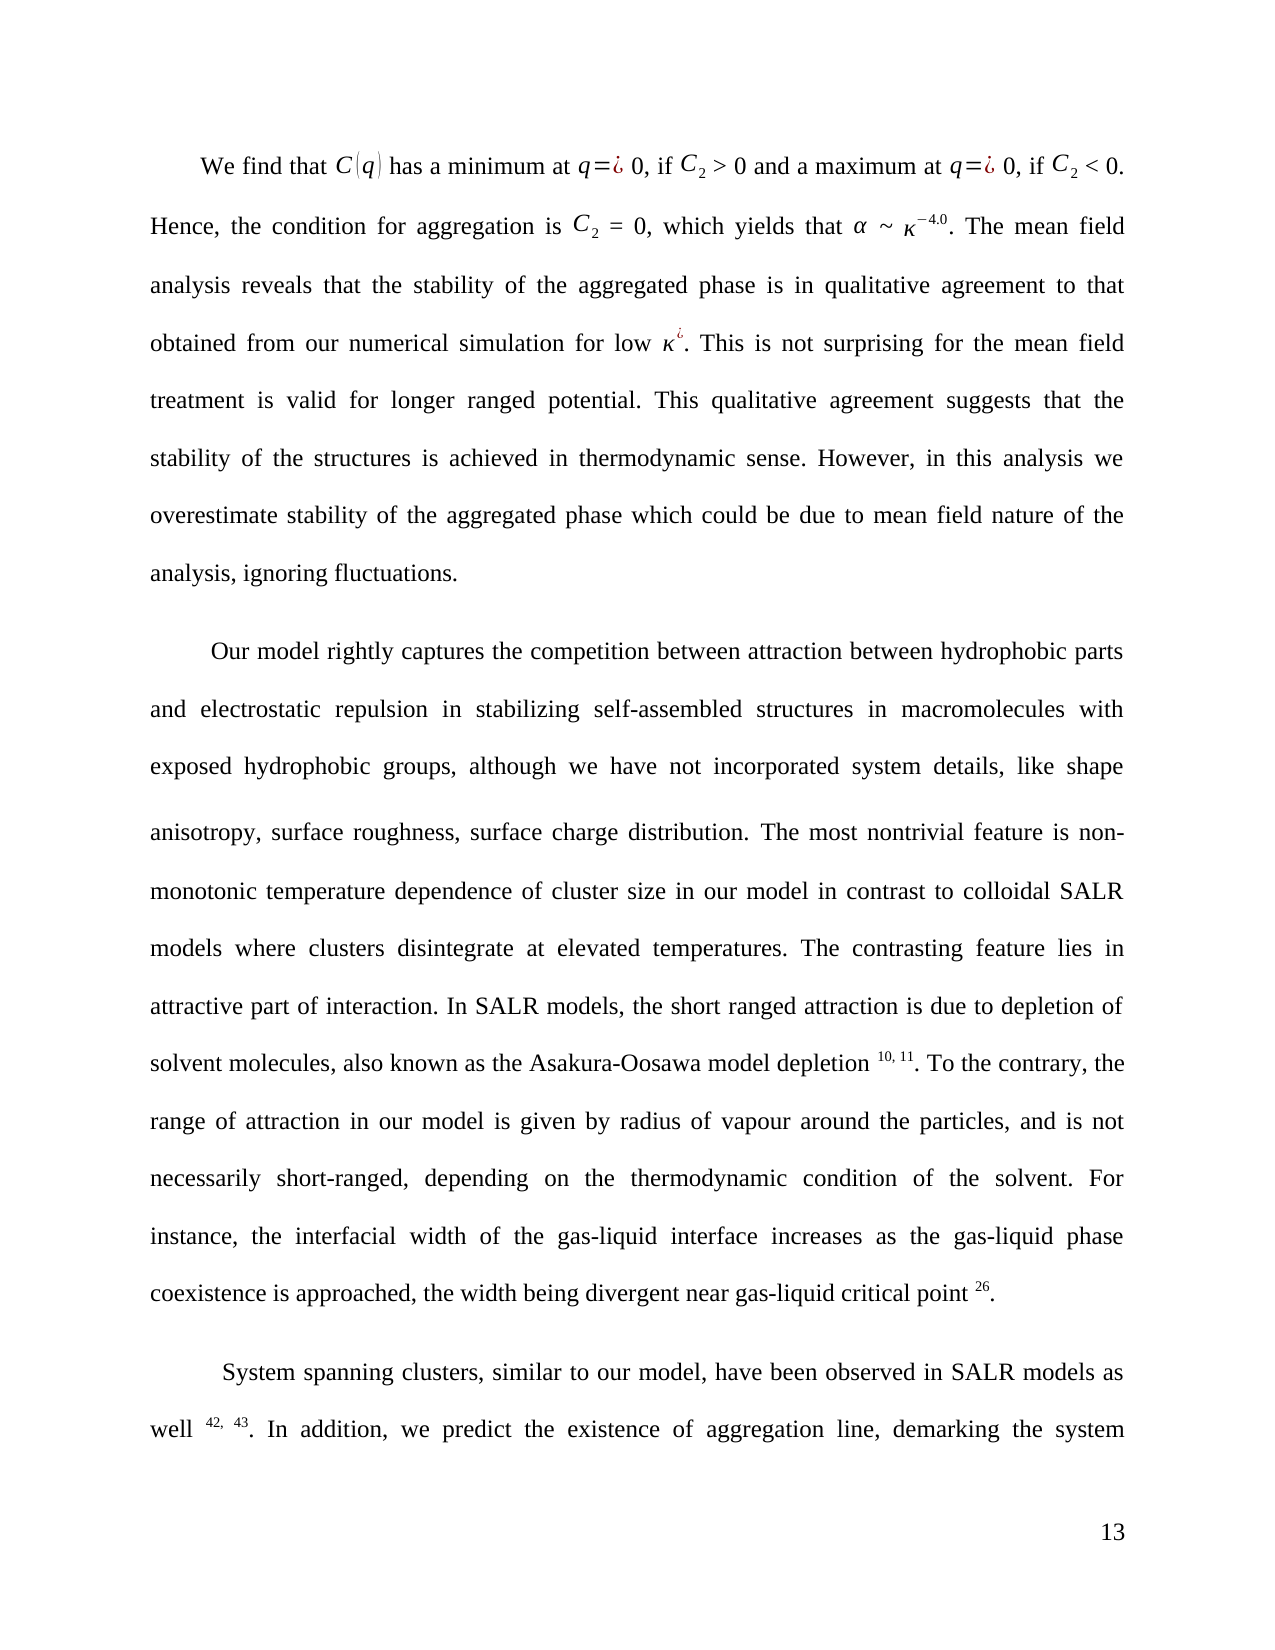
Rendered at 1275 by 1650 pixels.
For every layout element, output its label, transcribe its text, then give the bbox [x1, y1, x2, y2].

text Our model rightly captures the competition between attraction between hydrophobic parts and electrostatic repulsion in stabilizing self-assembled structures in macromolecules with exposed hydrophobic groups, although we have not incorporated system details, like shape anisotropy, surface roughness, surface charge distribution. The most nontrivial feature is non-monotonic temperature dependence of cluster size in our model in contrast to colloidal SALR models where clusters disintegrate at elevated temperatures. The contrasting feature lies in attractive part of interaction. In SALR models, the short ranged attraction is due to depletion of solvent molecules, also known as the Asakura-Oosawa model depletion 10, 11. To the contrary, the range of attraction in our model is given by radius of vapour around the particles, and is not necessarily short-ranged, depending on the thermodynamic condition of the solvent. For instance, the interfacial width of the gas-liquid interface increases as the gas-liquid phase coexistence is approached, the width being divergent near gas-liquid critical point 26. [150, 636, 1125, 1307]
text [150, 1357, 1125, 1443]
text We find that has a minimum at 0, if > 0 and a maximum at 0, if < 0. Hence, the condition for aggregation is = 0, which yields that ~ . The mean field analysis reveals that the stability of the aggregated phase is in qualitative agreement to that obtained from our numerical simulation for low . This is not surprising for the mean field treatment is valid for longer ranged potential. This qualitative agreement suggests that the stability of the structures is achieved in thermodynamic sense. However, in this analysis we overestimate stability of the aggregated phase which could be due to mean field nature of the analysis, ignoring fluctuations. [150, 150, 1125, 587]
